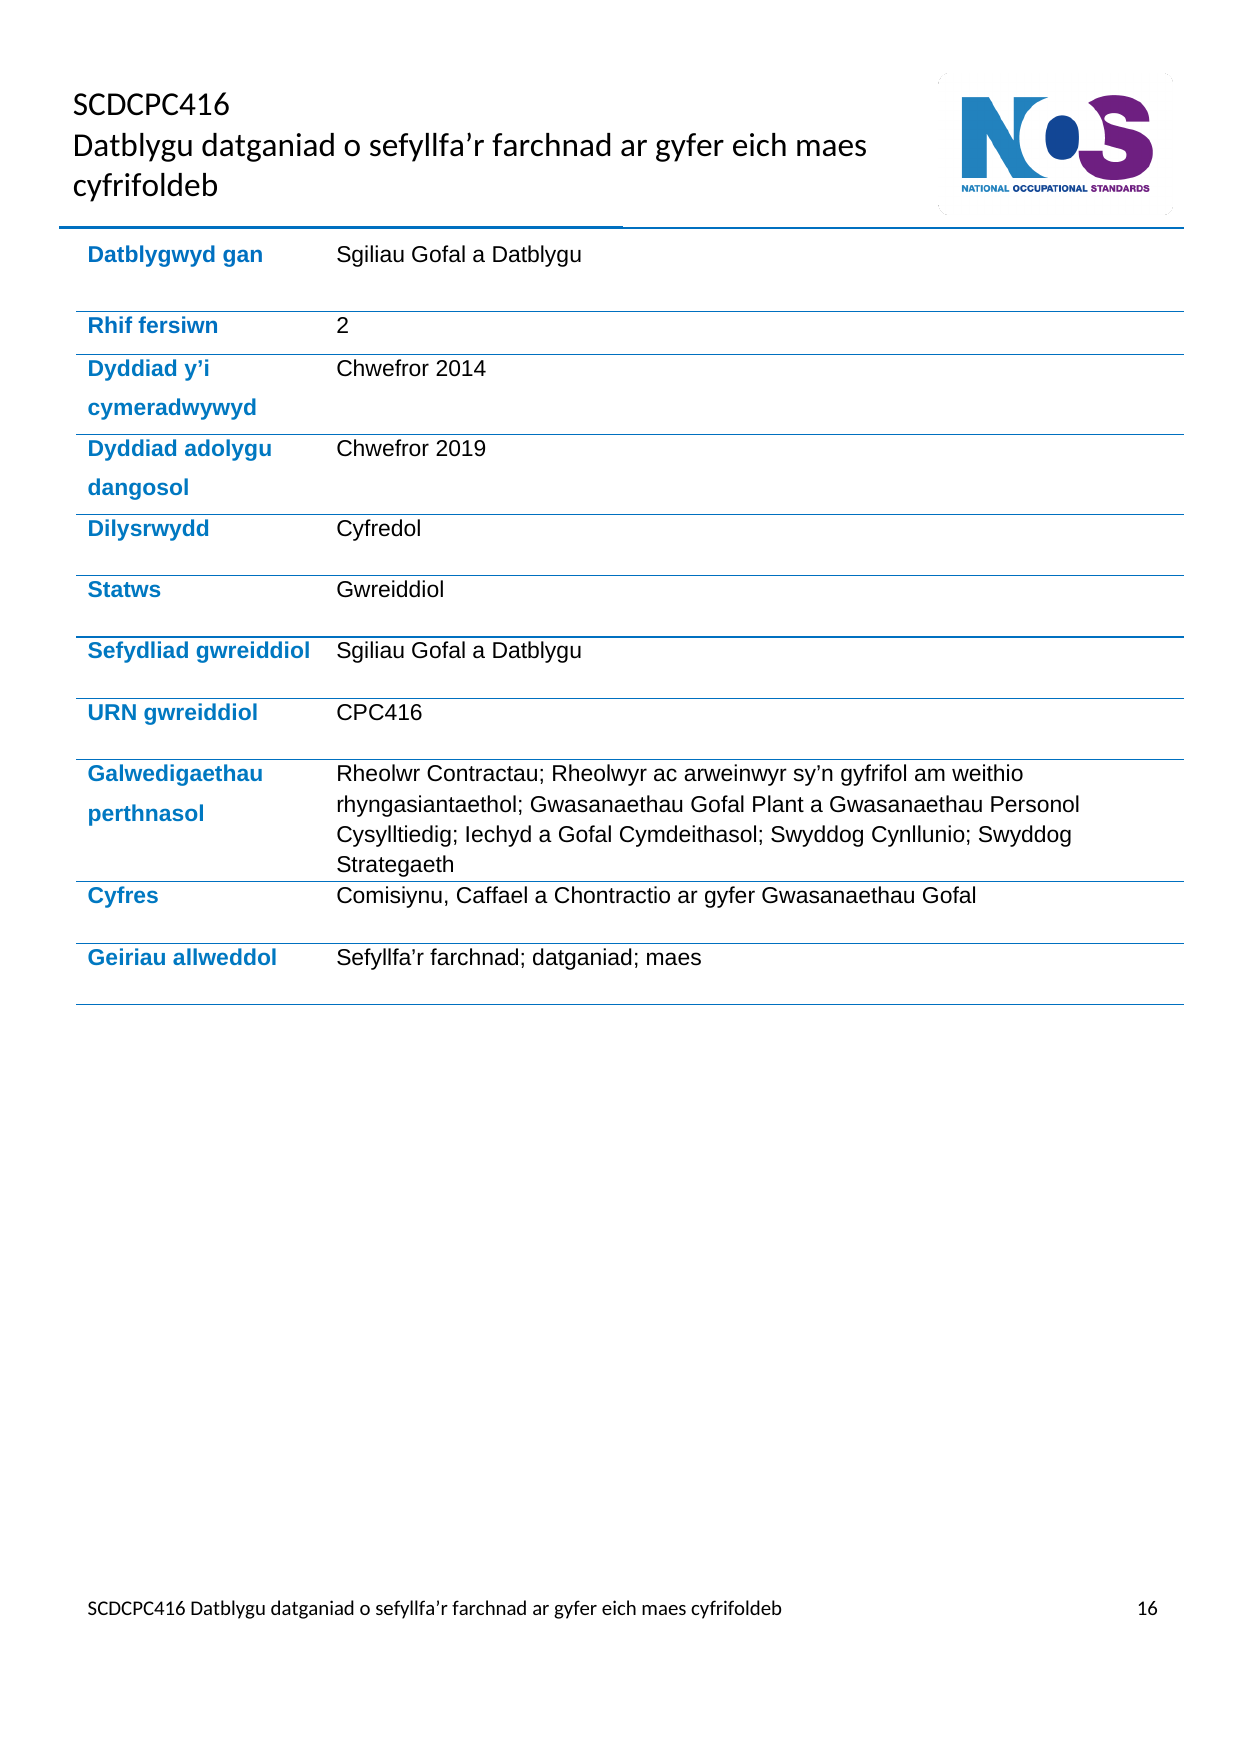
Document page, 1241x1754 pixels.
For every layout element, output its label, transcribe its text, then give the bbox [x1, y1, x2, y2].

table_cell 2 [325, 312, 1184, 353]
table_cell Sgiliau Gofal a Datblygu [325, 638, 1184, 698]
table_cell Dyddiad adolygu dangosol [76, 435, 325, 513]
table_cell Rheolwr Contractau; Rheolwyr ac arweinwyr sy’n gyfrifol am weithio rhyngasiantaethol; Gwasanaethau Gofal Plant a Gwasanaethau Personol Cysylltiedig; Iechyd a Gofal Cymdeithasol; Swyddog Cynllunio; Swyddog Strategaeth [325, 760, 1184, 881]
table_cell Chwefror 2019 [325, 435, 1184, 513]
table_cell URN gwreiddiol [76, 699, 325, 759]
table_cell CPC416 [325, 699, 1184, 759]
table_cell Geiriau allweddol [76, 944, 325, 1004]
picture [938, 73, 1173, 215]
table_cell Sefyllfa’r farchnad; datganiad; maes [325, 944, 1184, 1004]
table_cell Dilysrwydd [76, 515, 325, 575]
table_cell Rhif fersiwn [76, 312, 325, 353]
table_cell Dyddiad y’i cymeradwywyd [76, 355, 325, 433]
table_header Datblygwyd gan [76, 241, 325, 311]
table_cell Gwreiddiol [325, 576, 1184, 636]
table_cell Statws [76, 576, 325, 636]
table_header Sgiliau Gofal a Datblygu [325, 241, 1184, 311]
table_cell Cyfredol [325, 515, 1184, 575]
table_cell Galwedigaethau perthnasol [76, 760, 325, 881]
table_cell Cyfres [76, 882, 325, 943]
table_cell Comisiynu, Caffael a Chontractio ar gyfer Gwasanaethau Gofal [325, 882, 1184, 943]
table_cell Chwefror 2014 [325, 355, 1184, 433]
table_cell Sefydliad gwreiddiol [76, 638, 325, 698]
